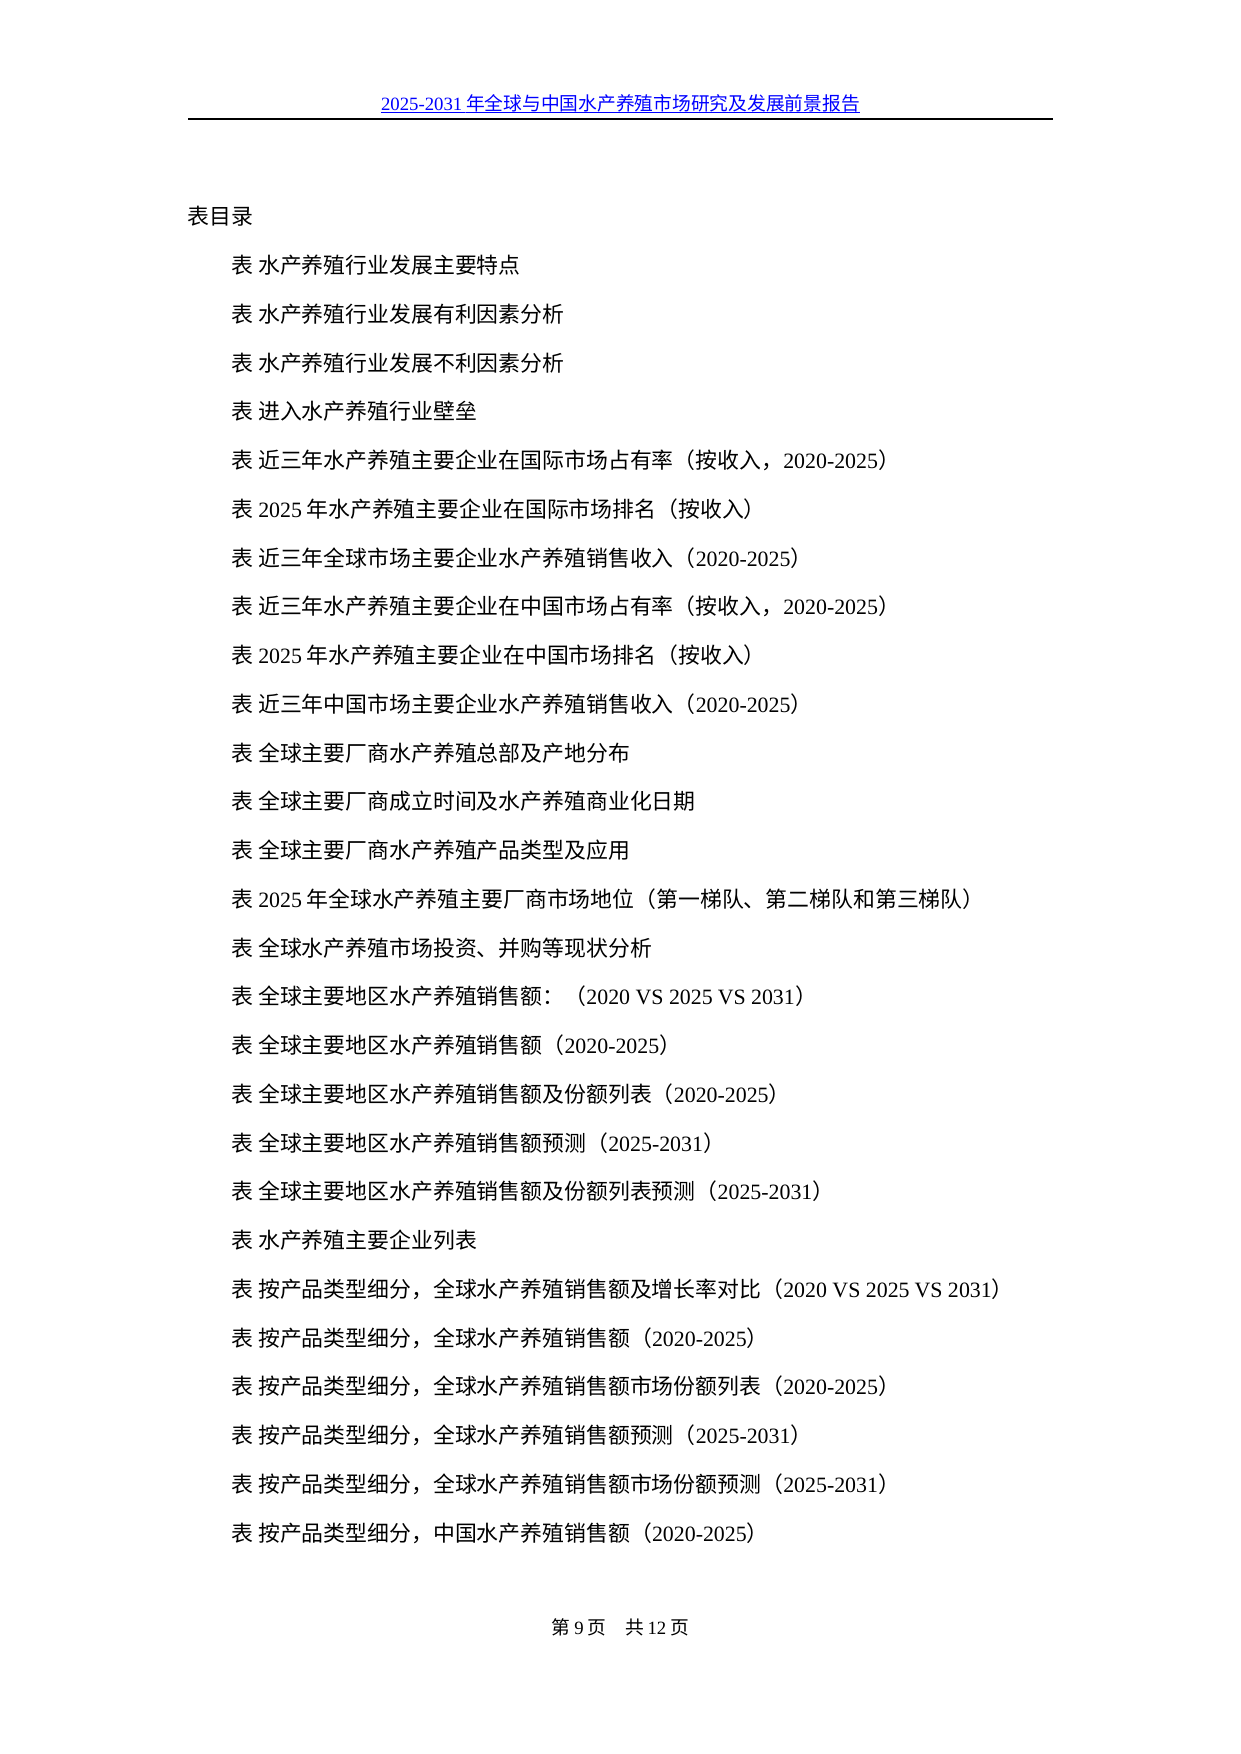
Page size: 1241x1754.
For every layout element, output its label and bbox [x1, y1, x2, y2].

text [187, 150, 1053, 1548]
